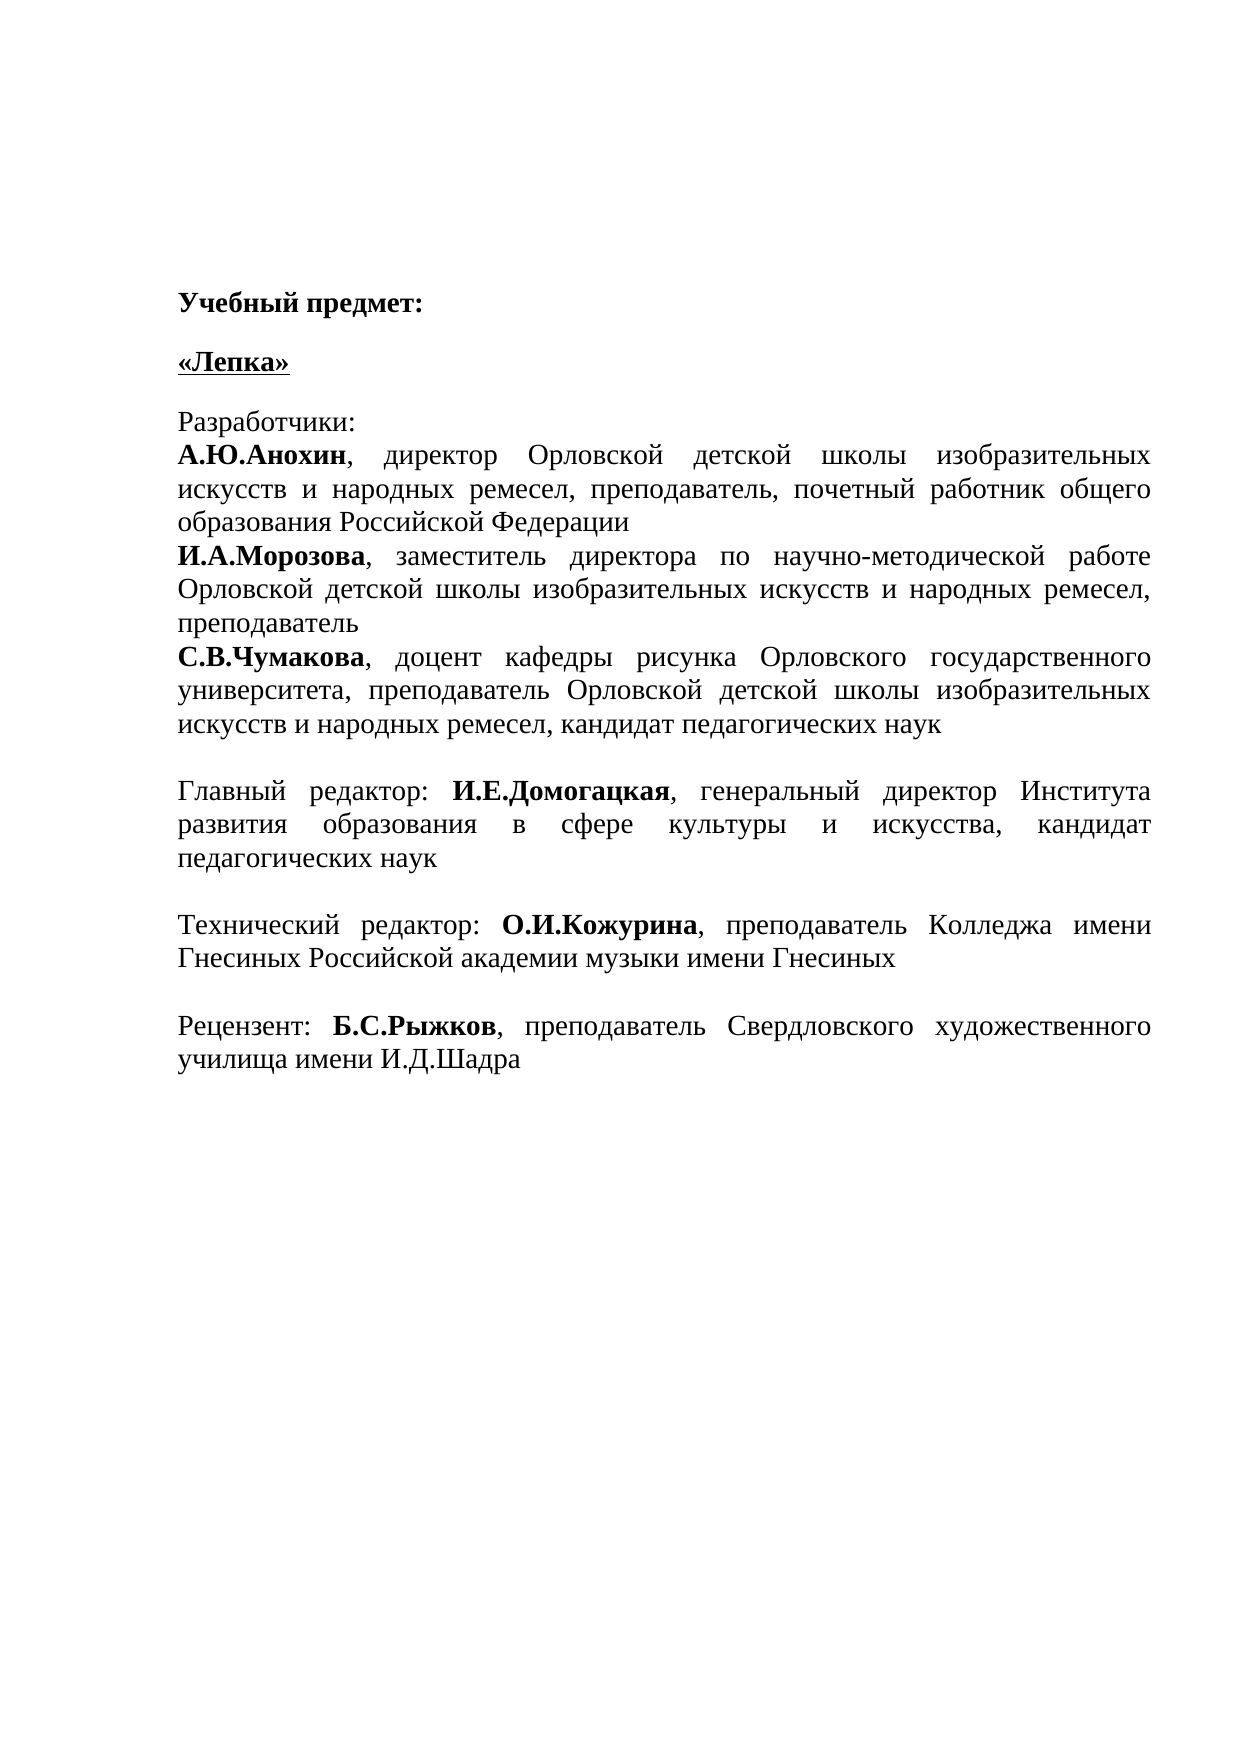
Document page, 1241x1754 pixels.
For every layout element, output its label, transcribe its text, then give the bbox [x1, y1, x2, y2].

text «Лепка» [177, 344, 1152, 378]
text Учебный предмет: [177, 285, 1152, 319]
text Технический редактор: О.И.Кожурина, преподаватель Колледжа имени Гнесиных Российской академии музыки имени Гнесиных [177, 907, 1152, 974]
text Рецензент: Б.С.Рыжков, преподаватель Свердловского художественного училища имени И.Д.Шадра [177, 1008, 1152, 1075]
text А.Ю.Анохин, директор Орловской детской школы изобразительных искусств и народных ремесел, преподаватель, почетный работник общего образования Российской Федерации [177, 437, 1152, 538]
text С.В.Чумакова, доцент кафедры рисунка Орловского государственного университета, преподаватель Орловской детской школы изобразительных искусств и народных ремесел, кандидат педагогических наук [177, 639, 1152, 739]
text И.А.Морозова, заместитель директора по научно-методической работе Орловской детской школы изобразительных искусств и народных ремесел, преподаватель [177, 538, 1152, 639]
text Разработчики: [177, 404, 1152, 437]
text Главный редактор: И.Е.Домогацкая, генеральный директор Института развития образования в сфере культуры и искусства, кандидат педагогических наук [177, 773, 1152, 873]
